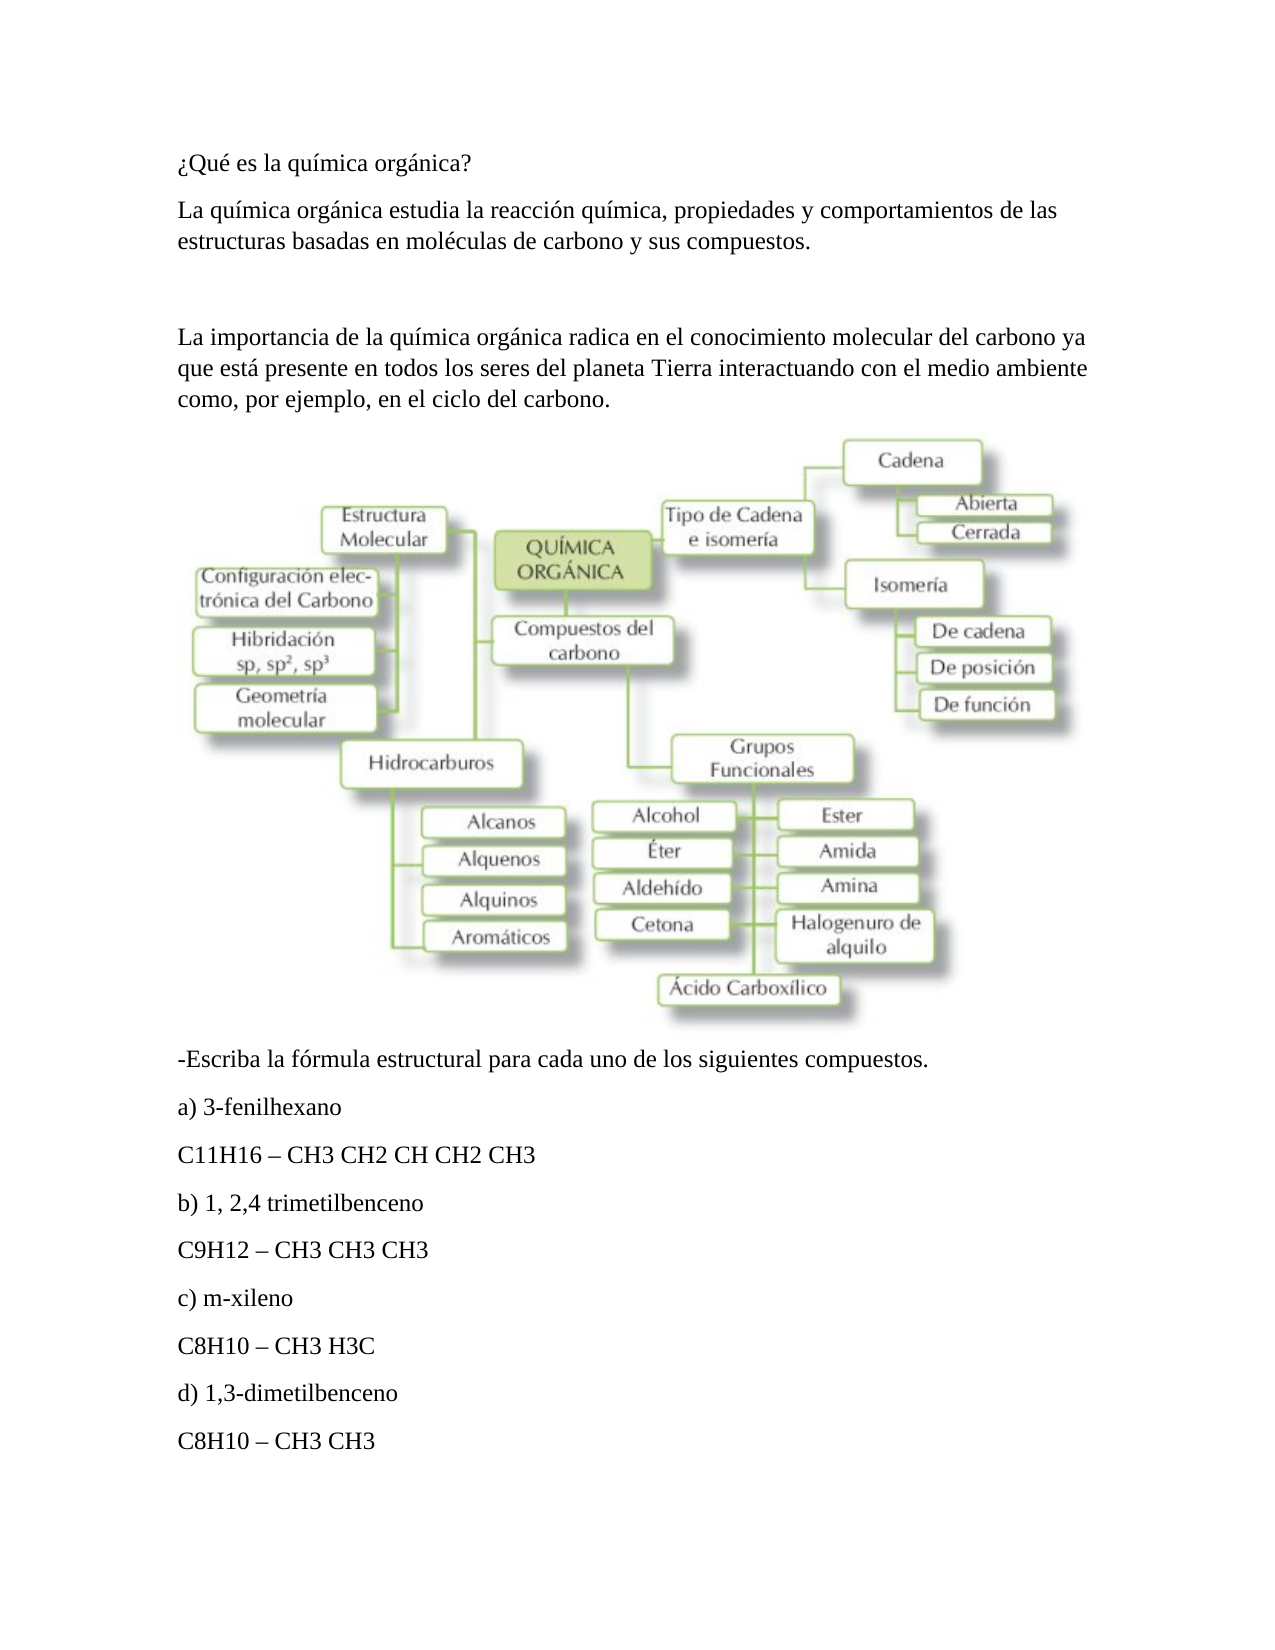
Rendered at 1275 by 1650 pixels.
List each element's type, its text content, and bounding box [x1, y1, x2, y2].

text c) m-xileno [177, 1283, 1098, 1312]
text C9H12 – CH3 CH3 CH3 [177, 1235, 1098, 1264]
text C8H10 – CH3 CH3 [177, 1426, 1098, 1455]
text b) 1, 2,4 trimetilbenceno [177, 1188, 1098, 1216]
text La importancia de la química orgánica radica en el conocimiento molecular del carbono ya que está presente en todos los seres del planeta Tierra interactuando con el medio ambiente como, por ejemplo, en el ciclo del carbono. [177, 322, 1098, 413]
text d) 1,3-dimetilbenceno [177, 1378, 1098, 1407]
picture [177, 431, 1098, 1043]
text a) 3-fenilhexano [177, 1092, 1098, 1121]
text -Escriba la fórmula estructural para cada uno de los siguientes compuestos. [177, 1043, 1098, 1073]
text La química orgánica estudia la reacción química, propiedades y comportamientos de las estructuras basadas en moléculas de carbono y sus compuestos. [177, 195, 1098, 255]
text C8H10 – CH3 H3C [177, 1331, 1098, 1359]
text ¿Qué es la química orgánica? [177, 148, 1098, 176]
text C11H16 – CH3 CH2 CH CH2 CH3 [177, 1140, 1098, 1169]
